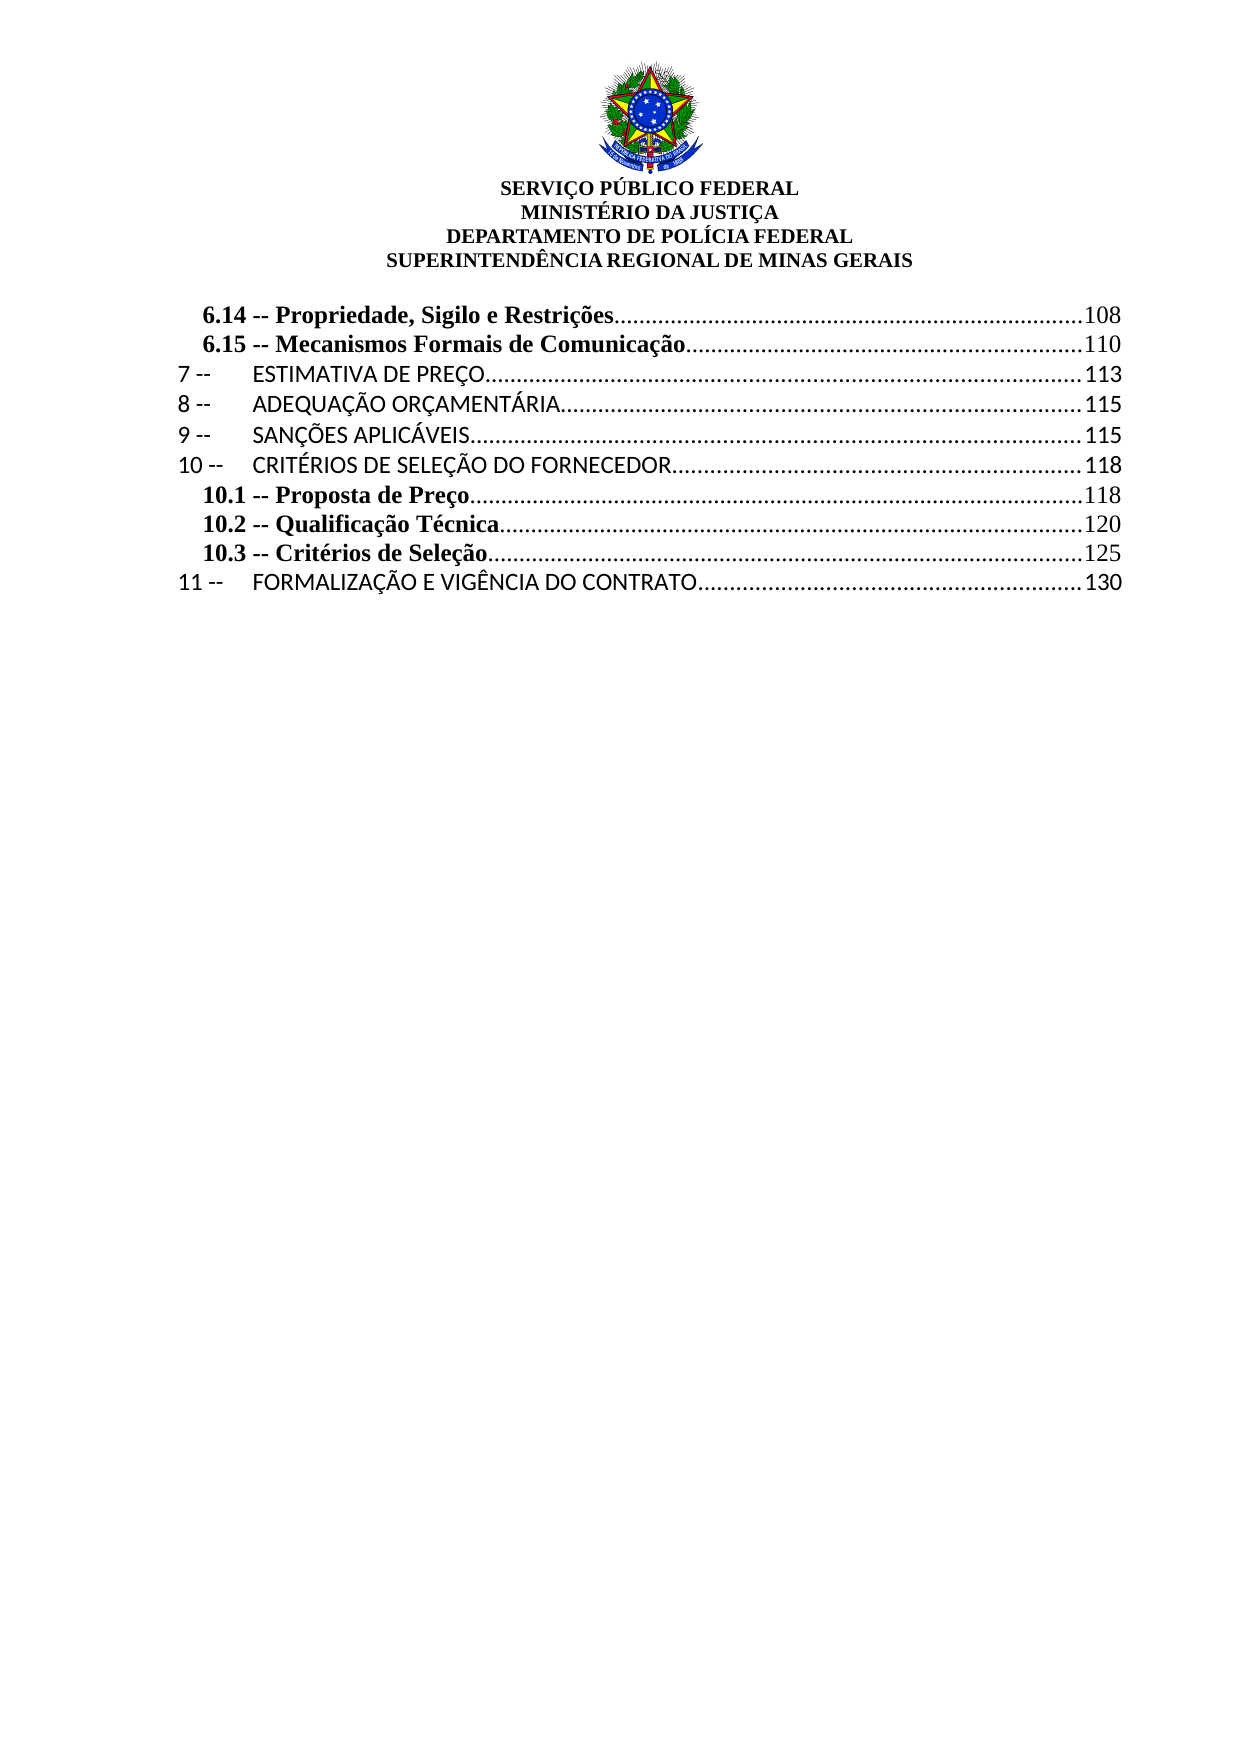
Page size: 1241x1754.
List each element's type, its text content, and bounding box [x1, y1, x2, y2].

text 11 -- FORMALIZAÇÃO E VIGÊNCIA DO CONTRATO 130 [177, 566, 1122, 597]
text 6.14 -- Propriedade, Sigilo e Restrições 108 [202, 301, 1122, 329]
text 9 -- Sanções Aplicáveis 115 [177, 419, 1122, 449]
text 8 -- Adequação Orçamentária 115 [177, 388, 1122, 419]
text 10 -- Critérios de Seleção do Fornecedor 118 [177, 449, 1122, 480]
text 7 -- Estimativa de Preço 113 [177, 358, 1122, 388]
text 10.3 -- Critérios de Seleção 125 [202, 538, 1122, 566]
text 6.15 -- Mecanismos Formais de Comunicação 110 [202, 329, 1122, 358]
text 10.1 -- Proposta de Preço 118 [202, 480, 1122, 509]
picture [593, 58, 706, 176]
text 10.2 -- Qualificação Técnica 120 [202, 509, 1122, 538]
